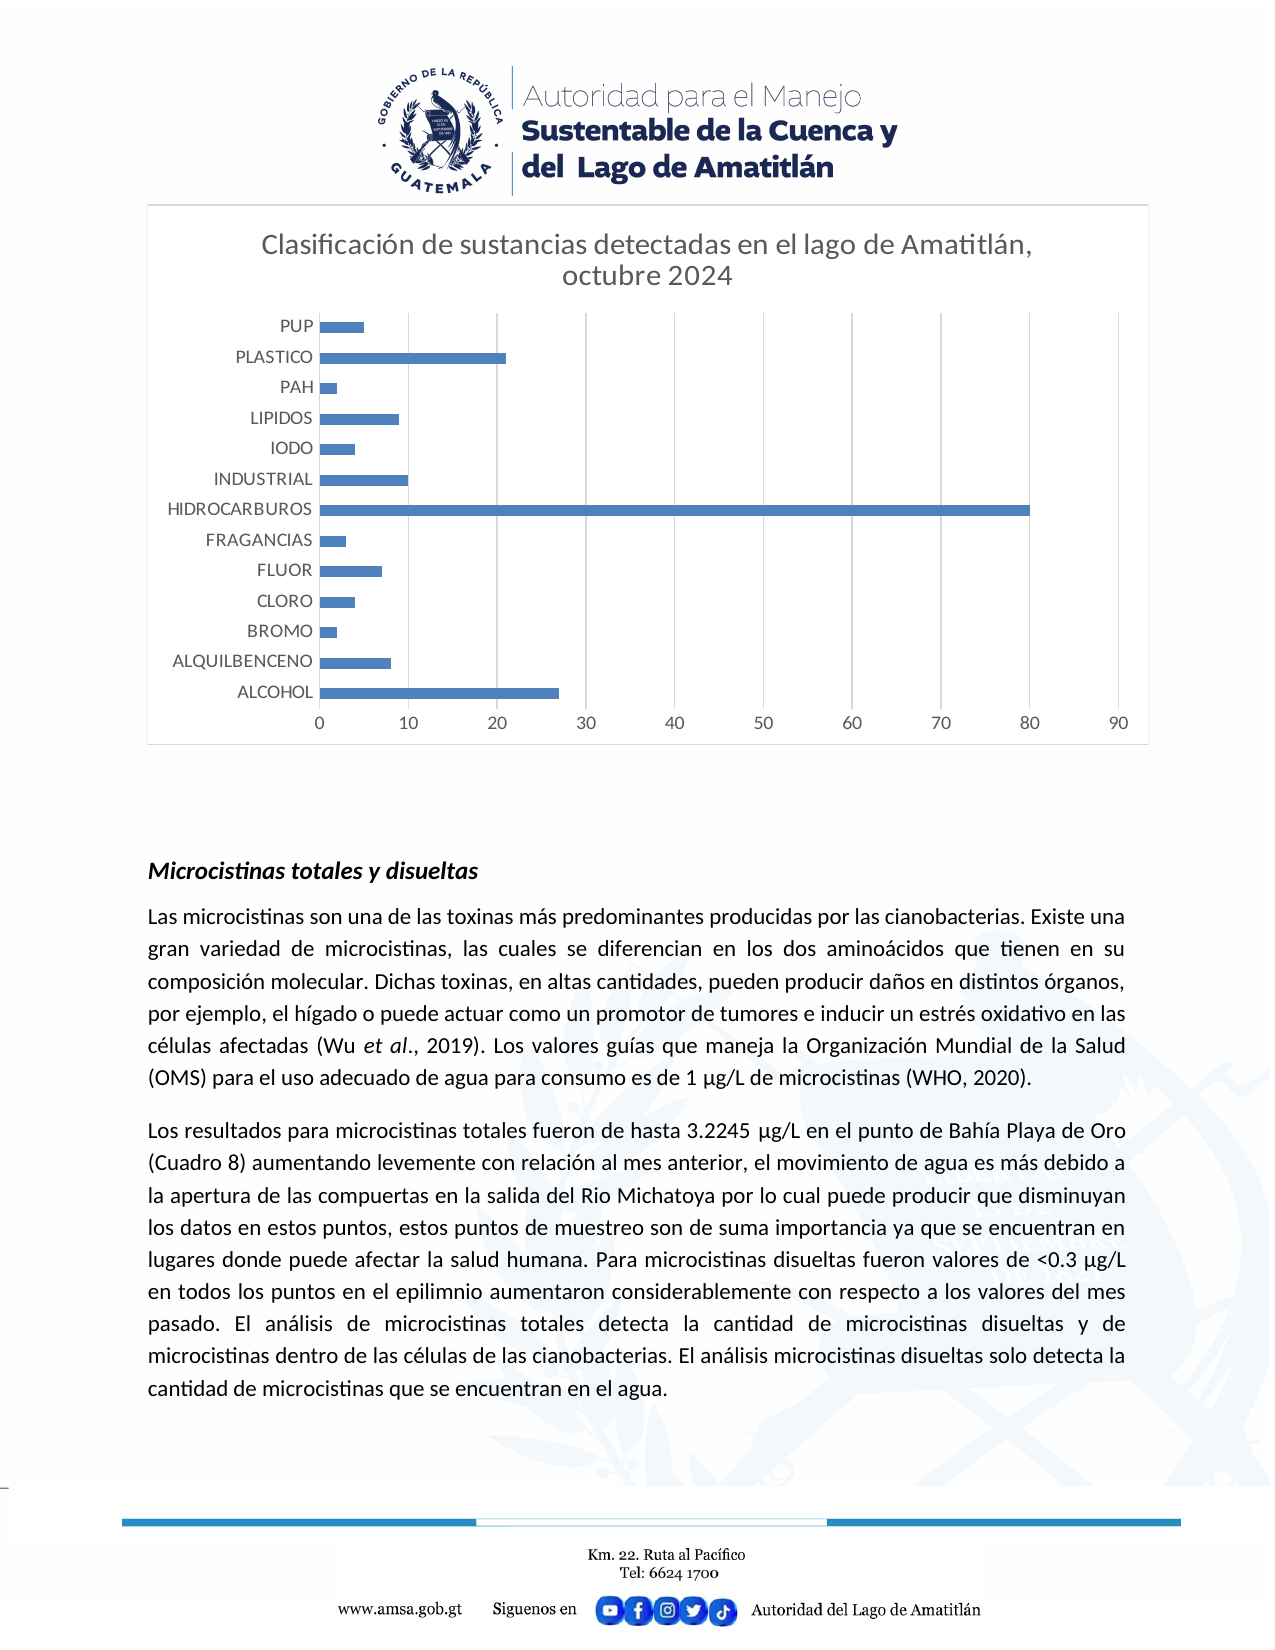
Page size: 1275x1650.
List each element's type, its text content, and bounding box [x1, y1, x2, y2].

picture [0, 5, 1275, 1629]
text Los resultados para microcistinas totales fueron de hasta 3.2245 µg/L en el punto de Bahía Playa de Oro (Cuadro 8) aumentando levemente con relación al mes anterior, el movimiento de agua es más debido a la apertura de las compuertas en la salida del Rio Michatoya por lo cual puede producir que disminuyan los datos en estos puntos, estos puntos de muestreo son de suma importancia ya que se encuentran en lugares donde puede afectar la salud humana. Para microcistinas disueltas fueron valores de <0.3 µg/L en todos los puntos en el epilimnio aumentaron considerablemente con respecto a los valores del mes pasado. El análisis de microcistinas totales detecta la cantidad de microcistinas disueltas y de microcistinas dentro de las células de las cianobacterias. El análisis microcistinas disueltas solo detecta la cantidad de microcistinas que se encuentran en el agua. [148, 1116, 1127, 1402]
text Las microcistinas son una de las toxinas más predominantes producidas por las cianobacterias. Existe una gran variedad de microcistinas, las cuales se diferencian en los dos aminoácidos que tienen en su composición molecular. Dichas toxinas, en altas cantidades, pueden producir daños en distintos órganos, por ejemplo, el hígado o puede actuar como un promotor de tumores e inducir un estrés oxidativo en las células afectadas (Wu et al., 2019). Los valores guías que maneja la Organización Mundial de la Salud (OMS) para el uso adecuado de agua para consumo es de 1 µg/L de microcistinas (WHO, 2020). [148, 902, 1127, 1091]
subtitle Microcistinas totales y disueltas [148, 855, 1127, 885]
